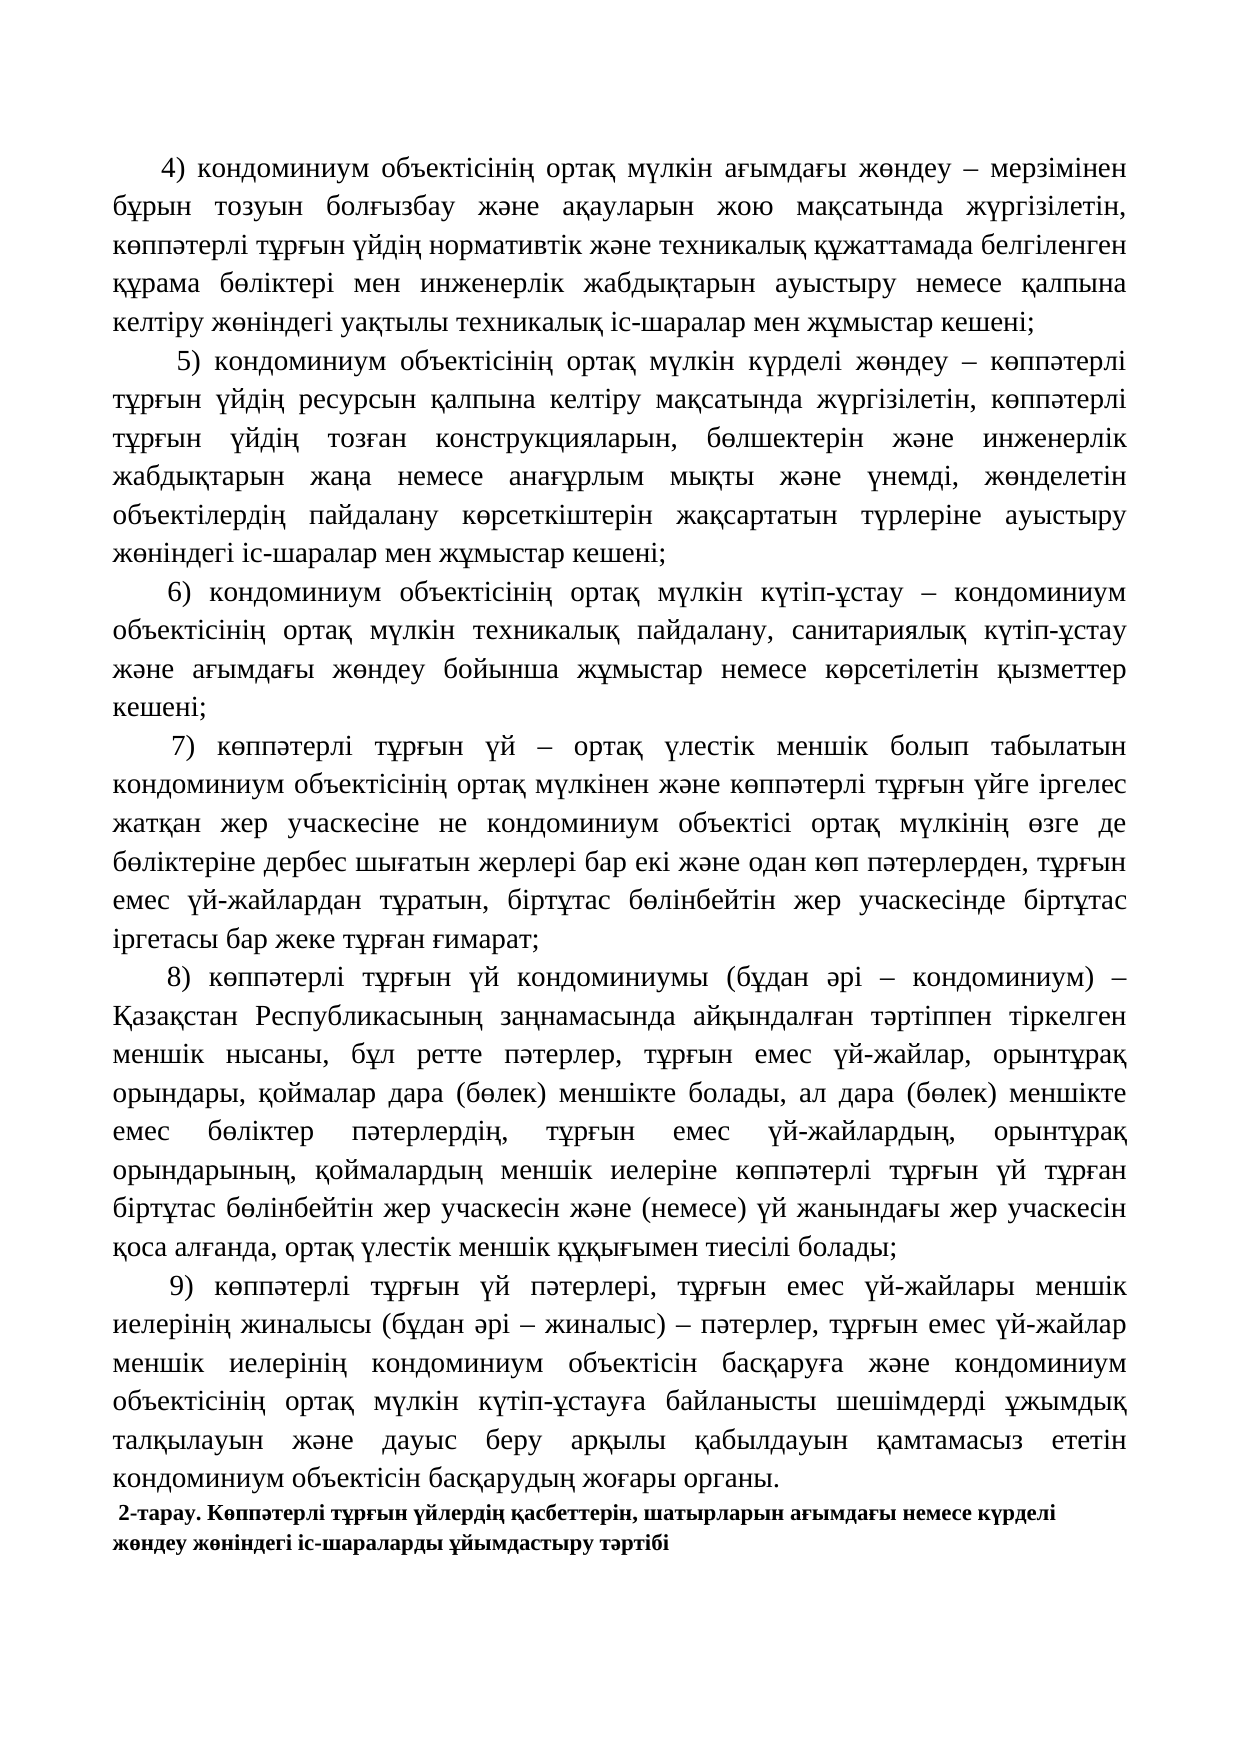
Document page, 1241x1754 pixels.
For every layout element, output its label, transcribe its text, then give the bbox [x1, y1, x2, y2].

text 9) көппәтерлі тұрғын үй пәтерлері, тұрғын емес үй-жайлары меншік иелерінің жиналысы (бұдан әрі – жиналыс) – пәтерлер, тұрғын емес үй-жайлар меншік иелерінің кондоминиум объектісін басқаруға және кондоминиум объектісінің ортақ мүлкін күтіп-ұстауға байланысты шешімдерді ұжымдық талқылауын және дауыс беру арқылы қабылдауын қамтамасыз ететін кондоминиум объектісін басқарудың жоғары органы. [112, 1268, 1128, 1494]
text 5) кондоминиум объектісінің ортақ мүлкін күрделі жөндеу – көппәтерлі тұрғын үйдің ресурсын қалпына келтіру мақсатында жүргізілетін, көппәтерлі тұрғын үйдің тозған конструкцияларын, бөлшектерін және инженерлік жабдықтарын жаңа немесе анағұрлым мықты және үнемді, жөнделетін объектілердің пайдалану көрсеткіштерін жақсартатын түрлеріне ауыстыру жөніндегі іс-шаралар мен жұмыстар кешені; [112, 343, 1128, 569]
text 7) көппәтерлі тұрғын үй – ортақ үлестік меншік болып табылатын кондоминиум объектісінің ортақ мүлкінен және көппәтерлі тұрғын үйге іргелес жатқан жер учаскесіне не кондоминиум объектісі ортақ мүлкінің өзге де бөліктеріне дербес шығатын жерлері бар екі және одан көп пәтерлерден, тұрғын емес үй-жайлардан тұратын, біртұтас бөлінбейтін жер учаскесінде біртұтас іргетасы бар жеке тұрған ғимарат; [112, 728, 1128, 954]
text 2-тарау. Көппәтерлі тұрғын үйлердің қасбеттерін, шатырларын ағымдағы немесе күрделі жөндеу жөніндегі іс-шараларды ұйымдастыру тәртібі [112, 1499, 1128, 1556]
text 4) кондоминиум объектісінің ортақ мүлкін ағымдағы жөндеу – мерзімінен бұрын тозуын болғызбау және ақауларын жою мақсатында жүргізілетін, көппәтерлі тұрғын үйдің нормативтік және техникалық құжаттамада белгіленген құрама бөліктері мен инженерлік жабдықтарын ауыстыру немесе қалпына келтіру жөніндегі уақтылы техникалық іс-шаралар мен жұмыстар кешені; [112, 150, 1128, 338]
text 6) кондоминиум объектісінің ортақ мүлкін күтіп-ұстау – кондоминиум объектісінің ортақ мүлкін техникалық пайдалану, санитариялық күтіп-ұстау және ағымдағы жөндеу бойынша жұмыстар немесе көрсетілетін қызметтер кешені; [112, 574, 1128, 723]
text 8) көппәтерлі тұрғын үй кондоминиумы (бұдан әрі – кондоминиум) – Қазақстан Республикасының заңнамасында айқындалған тәртіппен тіркелген меншік нысаны, бұл ретте пәтерлер, тұрғын емес үй-жайлар, орынтұрақ орындары, қоймалар дара (бөлек) меншікте болады, ал дара (бөлек) меншікте емес бөліктер пәтерлердің, тұрғын емес үй-жайлардың, орынтұрақ орындарының, қоймалардың меншік иелеріне көппәтерлі тұрғын үй тұрған біртұтас бөлінбейтін жер учаскесін және (немесе) үй жанындағы жер учаскесін қоса алғанда, ортақ үлестік меншік құқығымен тиесілі болады; [112, 959, 1128, 1263]
